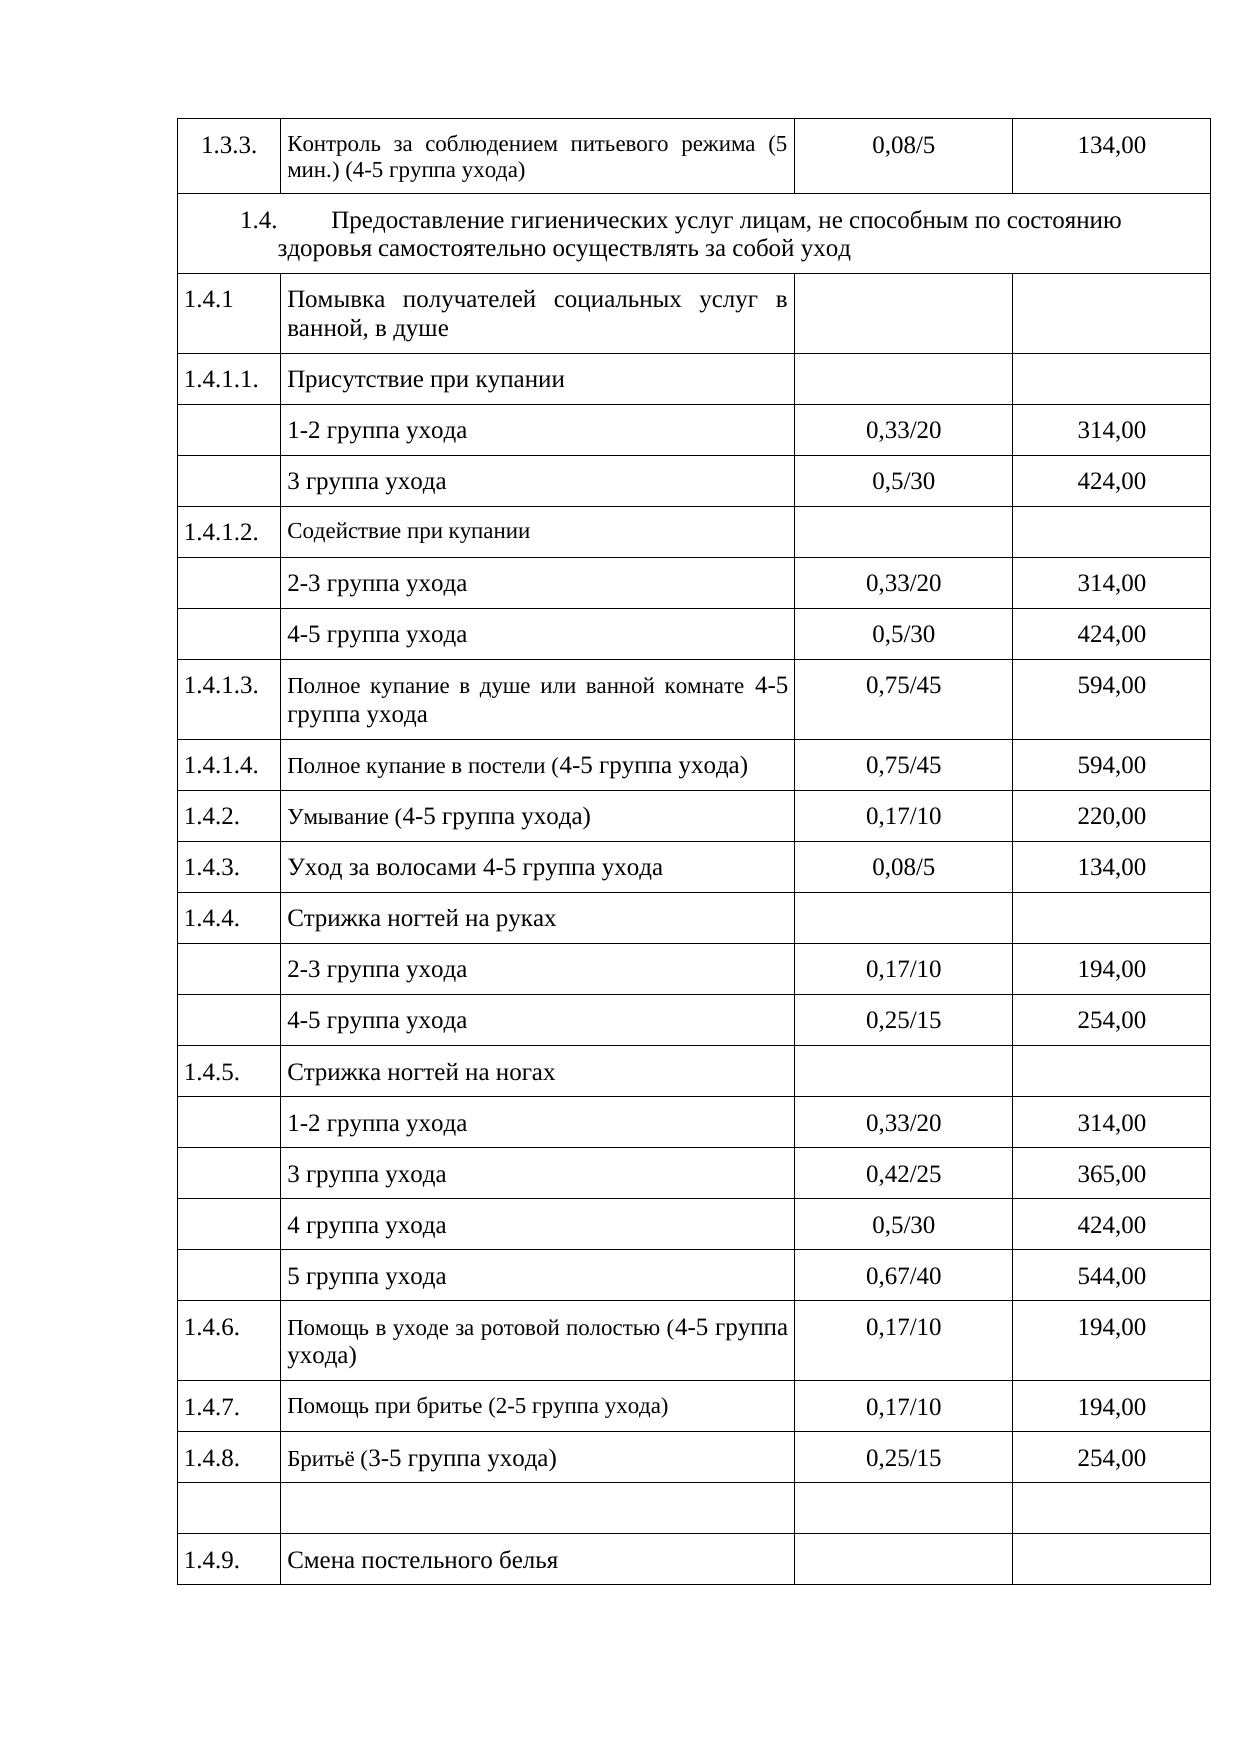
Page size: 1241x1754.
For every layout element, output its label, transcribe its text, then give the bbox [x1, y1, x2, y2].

table_cell [178, 1250, 280, 1300]
table_cell 314,00 [1013, 1097, 1210, 1147]
table_cell 0,5/30 [795, 456, 1012, 506]
table_cell 424,00 [1013, 1199, 1210, 1249]
table_cell Помощь в уходе за ротовой полостью (4-5 группа ухода) [281, 1301, 794, 1380]
table_cell Помывка получателей социальных услуг в ванной, в душе [281, 274, 794, 353]
table_cell Бритьё (3-5 группа ухода) [281, 1432, 794, 1482]
table_cell 1.4.1.2. [178, 507, 280, 557]
table_cell 594,00 [1013, 740, 1210, 790]
table_cell 1.4.5. [178, 1046, 280, 1096]
table_cell 4-5 группа ухода [281, 609, 794, 659]
table_cell 1.4.1.1. [178, 354, 280, 404]
table_cell 1-2 группа ухода [281, 1097, 794, 1147]
table_cell [795, 274, 1012, 353]
table_cell 0,08/5 [795, 842, 1012, 892]
table_cell 254,00 [1013, 995, 1210, 1045]
table_cell 194,00 [1013, 1381, 1210, 1431]
table_cell [281, 1483, 794, 1533]
table_cell [1013, 1483, 1210, 1533]
table_cell 0,5/30 [795, 609, 1012, 659]
table_cell 0,75/45 [795, 660, 1012, 739]
table_cell 1.4.1.3. [178, 660, 280, 739]
table_cell 365,00 [1013, 1148, 1210, 1198]
table_cell 2-3 группа ухода [281, 944, 794, 994]
table_cell 1.4.9. [178, 1534, 280, 1584]
table_cell 134,00 [1013, 842, 1210, 892]
table_cell 0,17/10 [795, 1301, 1012, 1380]
table_cell 4 группа ухода [281, 1199, 794, 1249]
table_cell [178, 456, 280, 506]
table_cell 0,08/5 [795, 119, 1012, 193]
table_cell 424,00 [1013, 609, 1210, 659]
table_cell Помощь при бритье (2-5 группа ухода) [281, 1381, 794, 1431]
table_cell Присутствие при купании [281, 354, 794, 404]
table_cell 1.3.3. [178, 119, 280, 193]
table_cell 220,00 [1013, 791, 1210, 841]
table_cell [1013, 274, 1210, 353]
table_cell 0,33/20 [795, 1097, 1012, 1147]
table_cell 0,33/20 [795, 405, 1012, 455]
table_cell 254,00 [1013, 1432, 1210, 1482]
table_cell 0,17/10 [795, 944, 1012, 994]
table_cell 1.4.7. [178, 1381, 280, 1431]
table_cell 0,5/30 [795, 1199, 1012, 1249]
table_cell 0,67/40 [795, 1250, 1012, 1300]
table_cell 1.4.2. [178, 791, 280, 841]
table_cell 1.4.8. [178, 1432, 280, 1482]
table_cell [1013, 507, 1210, 557]
table_cell 1.4.1.4. [178, 740, 280, 790]
table_cell 3 группа ухода [281, 456, 794, 506]
table_cell [178, 995, 280, 1045]
table_cell 0,25/15 [795, 995, 1012, 1045]
table_cell [795, 507, 1012, 557]
table_cell 1.4.1 [178, 274, 280, 353]
table_cell 0,17/10 [795, 1381, 1012, 1431]
table_cell [795, 354, 1012, 404]
table_cell Полное купание в постели (4-5 группа ухода) [281, 740, 794, 790]
table_cell Стрижка ногтей на ногах [281, 1046, 794, 1096]
table_cell 1.4.6. [178, 1301, 280, 1380]
table_cell Содействие при купании [281, 507, 794, 557]
table_cell 2-3 группа ухода [281, 558, 794, 608]
table_cell [795, 1534, 1012, 1584]
table_cell 3 группа ухода [281, 1148, 794, 1198]
table_cell [795, 1046, 1012, 1096]
table_cell 0,75/45 [795, 740, 1012, 790]
table_cell [795, 1483, 1012, 1533]
table_cell Стрижка ногтей на руках [281, 893, 794, 943]
table_cell 424,00 [1013, 456, 1210, 506]
table_cell 594,00 [1013, 660, 1210, 739]
table_cell Уход за волосами 4-5 группа ухода [281, 842, 794, 892]
table_cell Полное купание в душе или ванной комнате 4-5 группа ухода [281, 660, 794, 739]
table_cell 1.4.4. [178, 893, 280, 943]
table_cell 1-2 группа ухода [281, 405, 794, 455]
table_cell [178, 944, 280, 994]
table_cell 544,00 [1013, 1250, 1210, 1300]
table_cell 134,00 [1013, 119, 1210, 193]
table_cell 314,00 [1013, 558, 1210, 608]
table_cell Контроль за соблюдением питьевого режима (5 мин.) (4-5 группа ухода) [281, 119, 794, 193]
table_cell 5 группа ухода [281, 1250, 794, 1300]
table_cell [1013, 354, 1210, 404]
table_cell [178, 558, 280, 608]
table_cell [178, 609, 280, 659]
table_cell [178, 1148, 280, 1198]
table_cell [178, 1483, 280, 1533]
table_cell [1013, 1046, 1210, 1096]
table_cell 1.4.3. [178, 842, 280, 892]
table_cell 194,00 [1013, 944, 1210, 994]
table_cell 0,25/15 [795, 1432, 1012, 1482]
table_cell 0,33/20 [795, 558, 1012, 608]
table_cell [795, 893, 1012, 943]
table_cell 4-5 группа ухода [281, 995, 794, 1045]
table_cell 194,00 [1013, 1301, 1210, 1380]
table_cell Умывание (4-5 группа ухода) [281, 791, 794, 841]
table_cell [1013, 1534, 1210, 1584]
table_cell Предоставление гигиенических услуг лицам, не способным по состоянию здоровья самостоятельно осуществлять за собой уход [178, 194, 1210, 273]
table_cell [178, 1097, 280, 1147]
table_cell Смена постельного белья [281, 1534, 794, 1584]
table_cell 0,42/25 [795, 1148, 1012, 1198]
table_cell [1013, 893, 1210, 943]
table_cell [178, 1199, 280, 1249]
table_cell [178, 405, 280, 455]
table_cell 0,17/10 [795, 791, 1012, 841]
table_cell 314,00 [1013, 405, 1210, 455]
